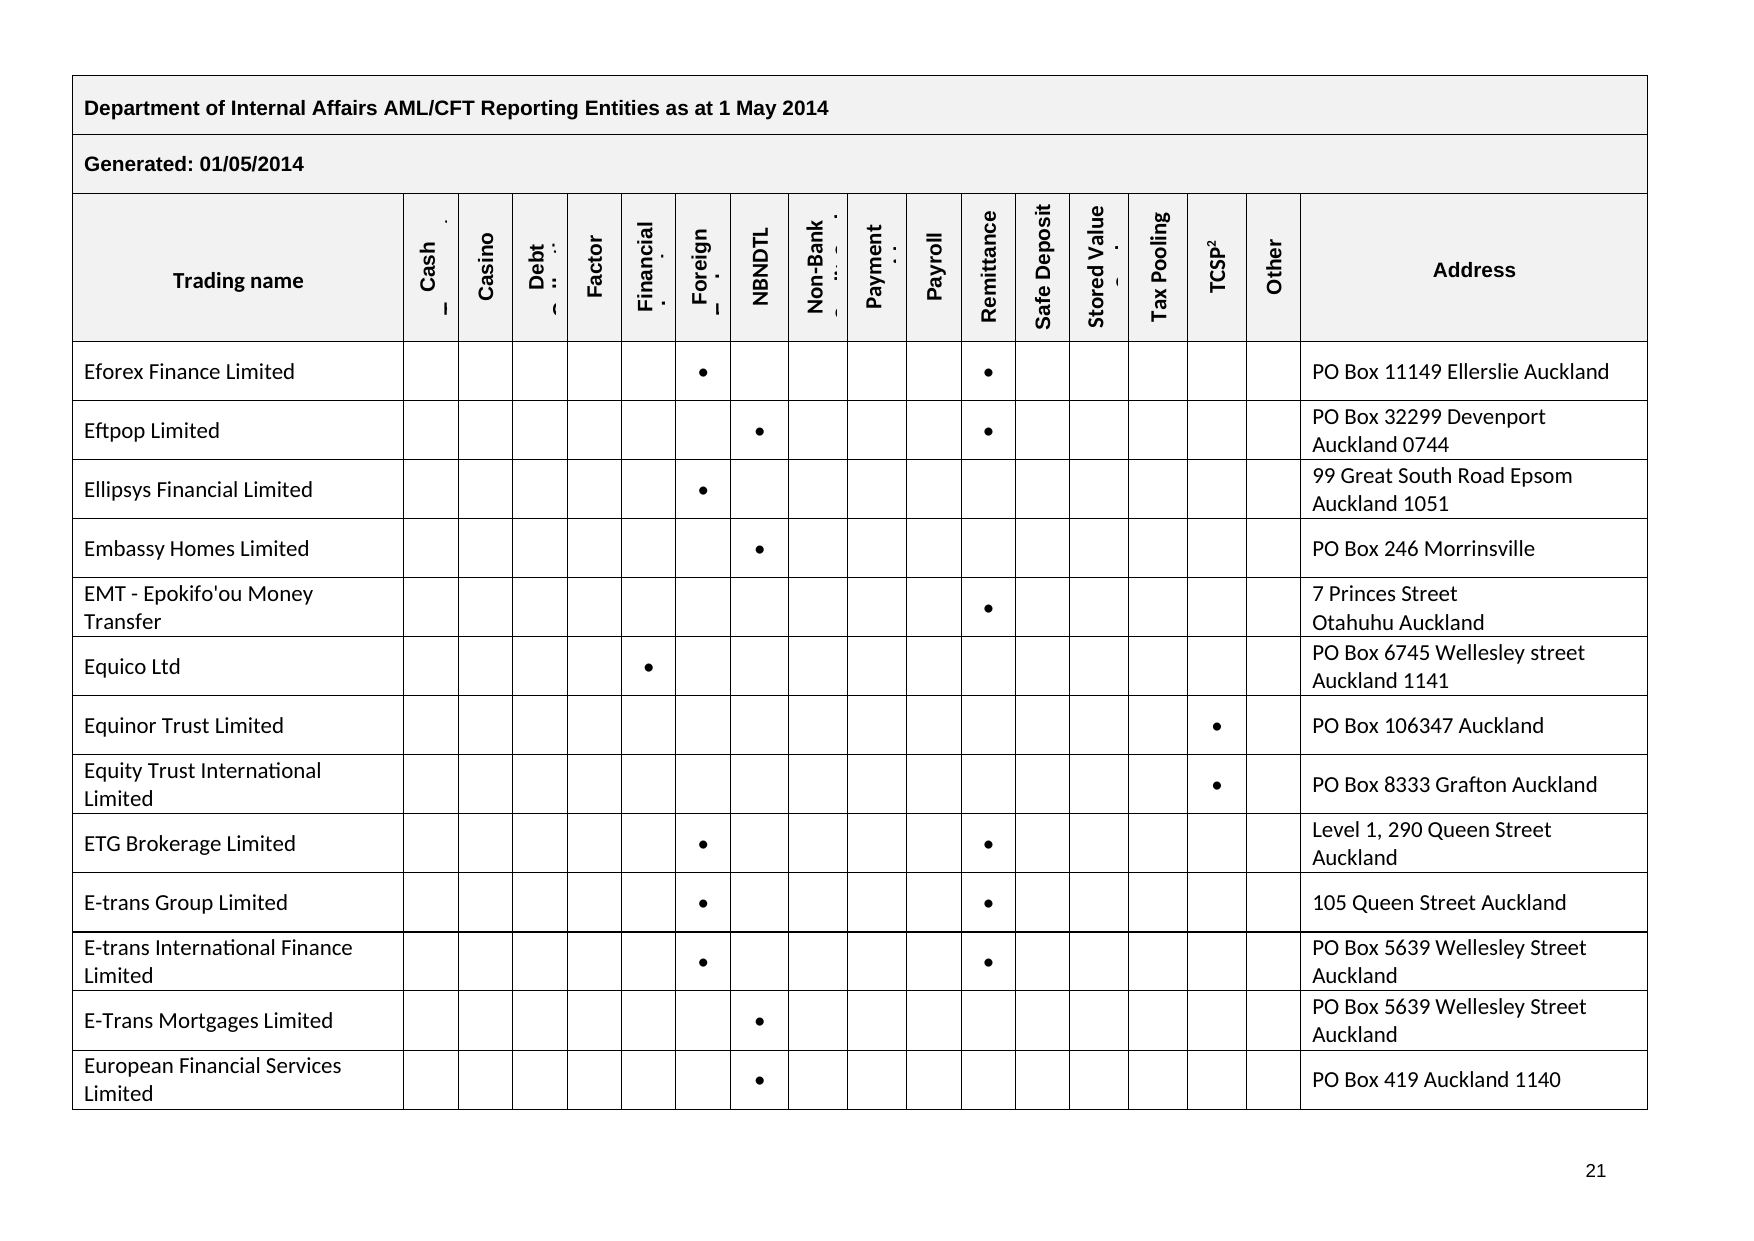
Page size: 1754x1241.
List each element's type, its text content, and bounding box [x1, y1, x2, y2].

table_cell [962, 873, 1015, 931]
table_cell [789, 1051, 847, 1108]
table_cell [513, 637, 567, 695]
table_cell Casino [459, 194, 512, 341]
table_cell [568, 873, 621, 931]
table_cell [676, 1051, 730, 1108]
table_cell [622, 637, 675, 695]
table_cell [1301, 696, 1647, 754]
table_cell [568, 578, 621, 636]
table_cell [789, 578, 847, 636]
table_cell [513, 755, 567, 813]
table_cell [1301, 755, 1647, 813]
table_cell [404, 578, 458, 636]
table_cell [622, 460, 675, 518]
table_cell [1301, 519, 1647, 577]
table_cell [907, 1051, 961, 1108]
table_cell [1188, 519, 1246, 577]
table_cell Safe Deposit [1016, 194, 1069, 341]
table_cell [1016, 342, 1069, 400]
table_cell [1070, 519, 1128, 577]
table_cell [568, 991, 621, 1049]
table_cell Generated: 01/05/2014 [73, 135, 1647, 193]
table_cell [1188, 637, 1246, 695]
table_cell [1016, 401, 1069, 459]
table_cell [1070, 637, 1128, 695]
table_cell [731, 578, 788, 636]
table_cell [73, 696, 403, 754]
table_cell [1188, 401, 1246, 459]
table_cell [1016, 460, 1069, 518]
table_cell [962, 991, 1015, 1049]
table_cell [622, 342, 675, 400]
table_cell Non-Bank Credit Card [789, 194, 847, 341]
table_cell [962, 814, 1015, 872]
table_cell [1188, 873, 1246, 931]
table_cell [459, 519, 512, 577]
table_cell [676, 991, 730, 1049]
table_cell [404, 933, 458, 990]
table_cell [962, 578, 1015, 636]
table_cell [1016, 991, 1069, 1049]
table_cell Address [1301, 194, 1647, 341]
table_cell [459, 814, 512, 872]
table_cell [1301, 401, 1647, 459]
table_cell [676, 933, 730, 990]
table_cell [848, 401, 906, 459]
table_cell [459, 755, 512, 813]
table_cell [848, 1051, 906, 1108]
table_cell Cash Transport [404, 194, 458, 341]
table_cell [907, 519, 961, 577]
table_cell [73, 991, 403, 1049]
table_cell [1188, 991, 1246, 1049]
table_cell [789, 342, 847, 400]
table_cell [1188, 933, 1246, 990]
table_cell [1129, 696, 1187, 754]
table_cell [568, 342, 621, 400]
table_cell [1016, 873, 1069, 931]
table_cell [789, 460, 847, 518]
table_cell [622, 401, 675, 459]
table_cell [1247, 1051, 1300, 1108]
table_cell Remittance [962, 194, 1015, 341]
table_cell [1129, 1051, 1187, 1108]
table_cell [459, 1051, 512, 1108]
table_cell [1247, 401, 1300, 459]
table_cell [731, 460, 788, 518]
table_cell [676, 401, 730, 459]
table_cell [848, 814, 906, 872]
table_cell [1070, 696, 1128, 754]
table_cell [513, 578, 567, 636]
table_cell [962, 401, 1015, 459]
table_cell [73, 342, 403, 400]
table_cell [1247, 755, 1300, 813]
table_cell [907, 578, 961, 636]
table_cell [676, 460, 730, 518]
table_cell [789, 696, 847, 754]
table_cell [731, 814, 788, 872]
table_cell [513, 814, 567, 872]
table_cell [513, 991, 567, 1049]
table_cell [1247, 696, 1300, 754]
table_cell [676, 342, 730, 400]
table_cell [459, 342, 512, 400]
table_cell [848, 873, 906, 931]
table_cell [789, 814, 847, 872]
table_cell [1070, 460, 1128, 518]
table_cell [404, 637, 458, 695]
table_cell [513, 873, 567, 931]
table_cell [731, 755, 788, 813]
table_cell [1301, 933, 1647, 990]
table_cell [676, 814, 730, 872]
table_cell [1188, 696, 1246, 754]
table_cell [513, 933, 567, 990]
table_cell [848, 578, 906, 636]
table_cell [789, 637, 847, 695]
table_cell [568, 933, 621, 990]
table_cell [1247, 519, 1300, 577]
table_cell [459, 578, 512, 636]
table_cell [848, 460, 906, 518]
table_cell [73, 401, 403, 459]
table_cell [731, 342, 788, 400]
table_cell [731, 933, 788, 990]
table_cell NBNDTL [731, 194, 788, 341]
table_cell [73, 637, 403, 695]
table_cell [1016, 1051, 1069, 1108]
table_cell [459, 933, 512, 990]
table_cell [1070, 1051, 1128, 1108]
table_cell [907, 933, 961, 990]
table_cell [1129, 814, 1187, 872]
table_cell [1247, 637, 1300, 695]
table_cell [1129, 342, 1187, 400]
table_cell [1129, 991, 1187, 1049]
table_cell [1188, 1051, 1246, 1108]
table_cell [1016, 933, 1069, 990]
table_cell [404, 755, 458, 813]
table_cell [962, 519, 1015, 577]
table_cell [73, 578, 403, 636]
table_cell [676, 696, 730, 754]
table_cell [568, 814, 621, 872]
table_cell Financial Leasing [622, 194, 675, 341]
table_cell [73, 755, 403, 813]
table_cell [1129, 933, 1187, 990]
table_cell Foreign Exchange [676, 194, 730, 341]
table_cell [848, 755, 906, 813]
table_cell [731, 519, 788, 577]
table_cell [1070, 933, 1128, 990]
table_header Department of Internal Affairs AML/CFT Reporting Entities as at 1 May 2014 [73, 76, 1647, 134]
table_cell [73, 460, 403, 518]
table_cell Payment provider [848, 194, 906, 341]
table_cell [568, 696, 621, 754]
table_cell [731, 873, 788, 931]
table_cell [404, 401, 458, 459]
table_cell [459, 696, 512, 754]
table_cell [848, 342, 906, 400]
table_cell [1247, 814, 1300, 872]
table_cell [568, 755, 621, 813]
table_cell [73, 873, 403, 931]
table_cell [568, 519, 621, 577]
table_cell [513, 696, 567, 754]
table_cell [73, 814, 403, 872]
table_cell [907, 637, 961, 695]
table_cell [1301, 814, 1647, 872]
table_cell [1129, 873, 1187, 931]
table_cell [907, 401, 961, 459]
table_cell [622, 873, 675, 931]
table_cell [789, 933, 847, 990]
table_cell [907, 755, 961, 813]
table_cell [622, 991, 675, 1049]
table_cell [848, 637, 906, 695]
table_cell Other [1247, 194, 1300, 341]
table_cell TCSP2 [1188, 194, 1246, 341]
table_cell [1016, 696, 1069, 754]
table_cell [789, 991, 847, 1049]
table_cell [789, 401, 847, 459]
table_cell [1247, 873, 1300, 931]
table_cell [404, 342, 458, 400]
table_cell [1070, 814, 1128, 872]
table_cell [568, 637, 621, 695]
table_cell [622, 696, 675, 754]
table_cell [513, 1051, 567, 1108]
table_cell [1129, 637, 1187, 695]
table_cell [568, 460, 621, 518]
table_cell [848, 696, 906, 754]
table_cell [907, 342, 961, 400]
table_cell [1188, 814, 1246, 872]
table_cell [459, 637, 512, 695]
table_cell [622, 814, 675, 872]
table_cell Factor [568, 194, 621, 341]
table_cell Debt Collection [513, 194, 567, 341]
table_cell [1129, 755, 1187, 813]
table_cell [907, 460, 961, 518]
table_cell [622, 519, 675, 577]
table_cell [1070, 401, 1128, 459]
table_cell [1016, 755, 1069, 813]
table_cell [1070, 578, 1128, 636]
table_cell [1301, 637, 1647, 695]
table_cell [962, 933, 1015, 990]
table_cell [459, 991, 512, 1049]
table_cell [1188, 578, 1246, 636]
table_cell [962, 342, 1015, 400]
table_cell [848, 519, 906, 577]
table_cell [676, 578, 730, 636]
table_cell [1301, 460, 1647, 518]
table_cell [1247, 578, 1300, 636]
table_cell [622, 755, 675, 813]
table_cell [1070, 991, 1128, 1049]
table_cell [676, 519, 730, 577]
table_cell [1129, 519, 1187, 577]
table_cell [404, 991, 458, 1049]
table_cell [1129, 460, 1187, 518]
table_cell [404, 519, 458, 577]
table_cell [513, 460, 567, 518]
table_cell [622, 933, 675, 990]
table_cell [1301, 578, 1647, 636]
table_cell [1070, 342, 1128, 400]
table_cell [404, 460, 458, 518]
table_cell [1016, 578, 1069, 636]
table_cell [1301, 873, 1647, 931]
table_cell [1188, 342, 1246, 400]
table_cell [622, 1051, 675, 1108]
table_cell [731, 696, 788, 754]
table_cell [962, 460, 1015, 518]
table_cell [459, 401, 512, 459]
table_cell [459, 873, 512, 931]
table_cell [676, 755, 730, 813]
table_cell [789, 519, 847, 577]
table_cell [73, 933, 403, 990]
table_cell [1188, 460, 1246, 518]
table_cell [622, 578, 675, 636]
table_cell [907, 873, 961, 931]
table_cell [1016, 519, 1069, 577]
table_cell Trading name [73, 194, 403, 341]
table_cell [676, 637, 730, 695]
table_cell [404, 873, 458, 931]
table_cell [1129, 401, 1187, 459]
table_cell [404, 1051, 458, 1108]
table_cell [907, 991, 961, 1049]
table_cell Payroll [907, 194, 961, 341]
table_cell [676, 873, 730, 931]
table_cell Tax Pooling [1129, 194, 1187, 341]
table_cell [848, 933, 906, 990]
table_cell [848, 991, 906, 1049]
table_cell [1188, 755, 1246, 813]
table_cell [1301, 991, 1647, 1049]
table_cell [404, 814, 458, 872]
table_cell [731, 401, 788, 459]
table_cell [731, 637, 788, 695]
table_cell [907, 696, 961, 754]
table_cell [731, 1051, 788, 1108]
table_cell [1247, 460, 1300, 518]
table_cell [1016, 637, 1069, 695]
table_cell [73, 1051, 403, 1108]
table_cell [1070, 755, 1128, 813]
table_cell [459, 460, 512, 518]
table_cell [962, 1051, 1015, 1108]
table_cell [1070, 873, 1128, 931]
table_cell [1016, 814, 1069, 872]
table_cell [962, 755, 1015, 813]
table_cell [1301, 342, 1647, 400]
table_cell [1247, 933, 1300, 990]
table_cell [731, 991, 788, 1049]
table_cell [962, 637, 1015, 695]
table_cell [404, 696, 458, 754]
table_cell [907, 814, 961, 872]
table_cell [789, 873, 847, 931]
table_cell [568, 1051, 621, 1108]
table_cell Stored Value Card [1070, 194, 1128, 341]
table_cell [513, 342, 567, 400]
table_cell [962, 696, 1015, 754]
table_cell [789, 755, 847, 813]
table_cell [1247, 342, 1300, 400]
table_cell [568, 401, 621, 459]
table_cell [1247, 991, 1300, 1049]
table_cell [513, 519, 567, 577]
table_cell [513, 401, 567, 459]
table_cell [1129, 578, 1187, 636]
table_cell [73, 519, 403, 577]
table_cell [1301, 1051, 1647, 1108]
